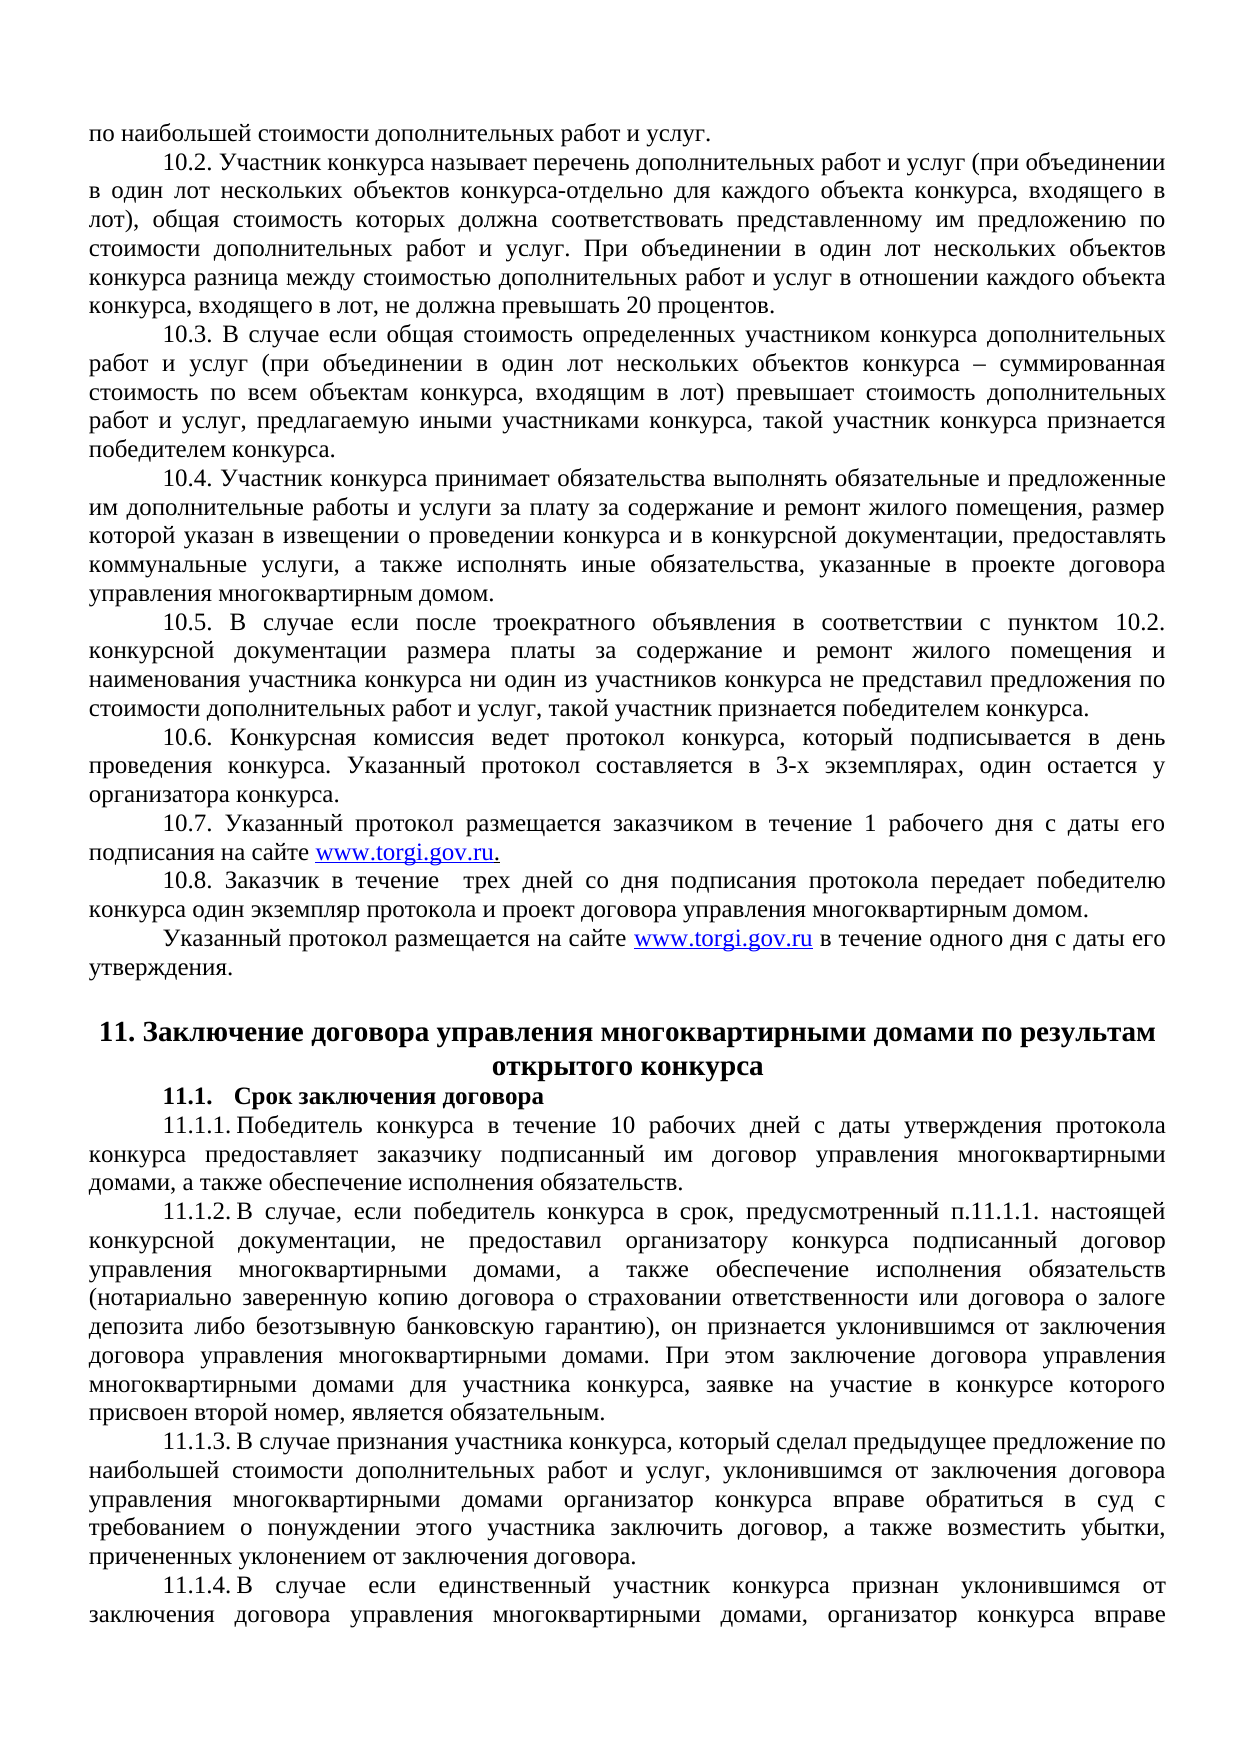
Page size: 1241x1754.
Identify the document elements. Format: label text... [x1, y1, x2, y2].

text 11. Заключение договора управления многоквартирными домами по результам открытого конкурса [89, 1014, 1167, 1081]
list 10.6. Конкурсная комиссия ведет протокол конкурса, который подписывается в день проведения конкурса. Указанный протокол составляется в 3-х экземплярах, один остается у организатора конкурса. [89, 722, 1167, 808]
list Победитель конкурса в течение 10 рабочих дней с даты утверждения протокола конкурса предоставляет заказчику подписанный им договор управления многоквартирными домами, а также обеспечение исполнения обязательств. [89, 1110, 1167, 1196]
list Срок заключения договора [89, 1081, 1167, 1110]
list В случае, если победитель конкурса в срок, предусмотренный п.11.1.1. настоящей конкурсной документации, не предоставил организатору конкурса подписанный договор управления многоквартирными домами, а также обеспечение исполнения обязательств (нотариально заверенную копию договора о страховании ответственности или договора о залоге депозита либо безотзывную банковскую гарантию), он признается уклонившимся от заключения договора управления многоквартирными домами. При этом заключение договора управления многоквартирными домами для участника конкурса, заявке на участие в конкурсе которого присвоен второй номер, является обязательным. [89, 1196, 1167, 1426]
list 10.3. В случае если общая стоимость определенных участником конкурса дополнительных работ и услуг (при объединении в один лот нескольких объектов конкурса – суммированная стоимость по всем объектам конкурса, входящим в лот) превышает стоимость дополнительных работ и услуг, предлагаемую иными участниками конкурса, такой участник конкурса признается победителем конкурса. [89, 319, 1167, 463]
list 10.5. В случае если после троекратного объявления в соответствии с пунктом 10.2. конкурсной документации размера платы за содержание и ремонт жилого помещения и наименования участника конкурса ни один из участников конкурса не представил предложения по стоимости дополнительных работ и услуг, такой участник признается победителем конкурса. [89, 607, 1167, 722]
list 10.2. Участник конкурса называет перечень дополнительных работ и услуг (при объединении в один лот нескольких объектов конкурса-отдельно для каждого объекта конкурса, входящего в лот), общая стоимость которых должна соответствовать представленному им предложению по стоимости дополнительных работ и услуг. При объединении в один лот нескольких объектов конкурса разница между стоимостью дополнительных работ и услуг в отношении каждого объекта конкурса, входящего в лот, не должна превышать 20 процентов. [89, 147, 1167, 319]
list 10.8. Заказчик в течение трех дней со дня подписания протокола передает победителю конкурса один экземпляр протокола и проект договора управления многоквартирным домом. [89, 866, 1167, 923]
list 10.7. Указанный протокол размещается заказчиком в течение 1 рабочего дня с даты его подписания на сайте www.torgi.gov.ru. [89, 808, 1167, 866]
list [89, 1570, 1167, 1627]
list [89, 118, 1167, 147]
text Указанный протокол размещается на сайте www.torgi.gov.ru в течение одного дня с даты его утверждения. [89, 923, 1167, 981]
list 10.4. Участник конкурса принимает обязательства выполнять обязательные и предложенные им дополнительные работы и услуги за плату за содержание и ремонт жилого помещения, размер которой указан в извещении о проведении конкурса и в конкурсной документации, предоставлять коммунальные услуги, а также исполнять иные обязательства, указанные в проекте договора управления многоквартирным домом. [89, 463, 1167, 607]
list В случае признания участника конкурса, который сделал предыдущее предложение по наибольшей стоимости дополнительных работ и услуг, уклонившимся от заключения договора управления многоквартирными домами организатор конкурса вправе обратиться в суд с требованием о понуждении этого участника заключить договор, а также возместить убытки, причененных уклонением от заключения договора. [89, 1426, 1167, 1570]
